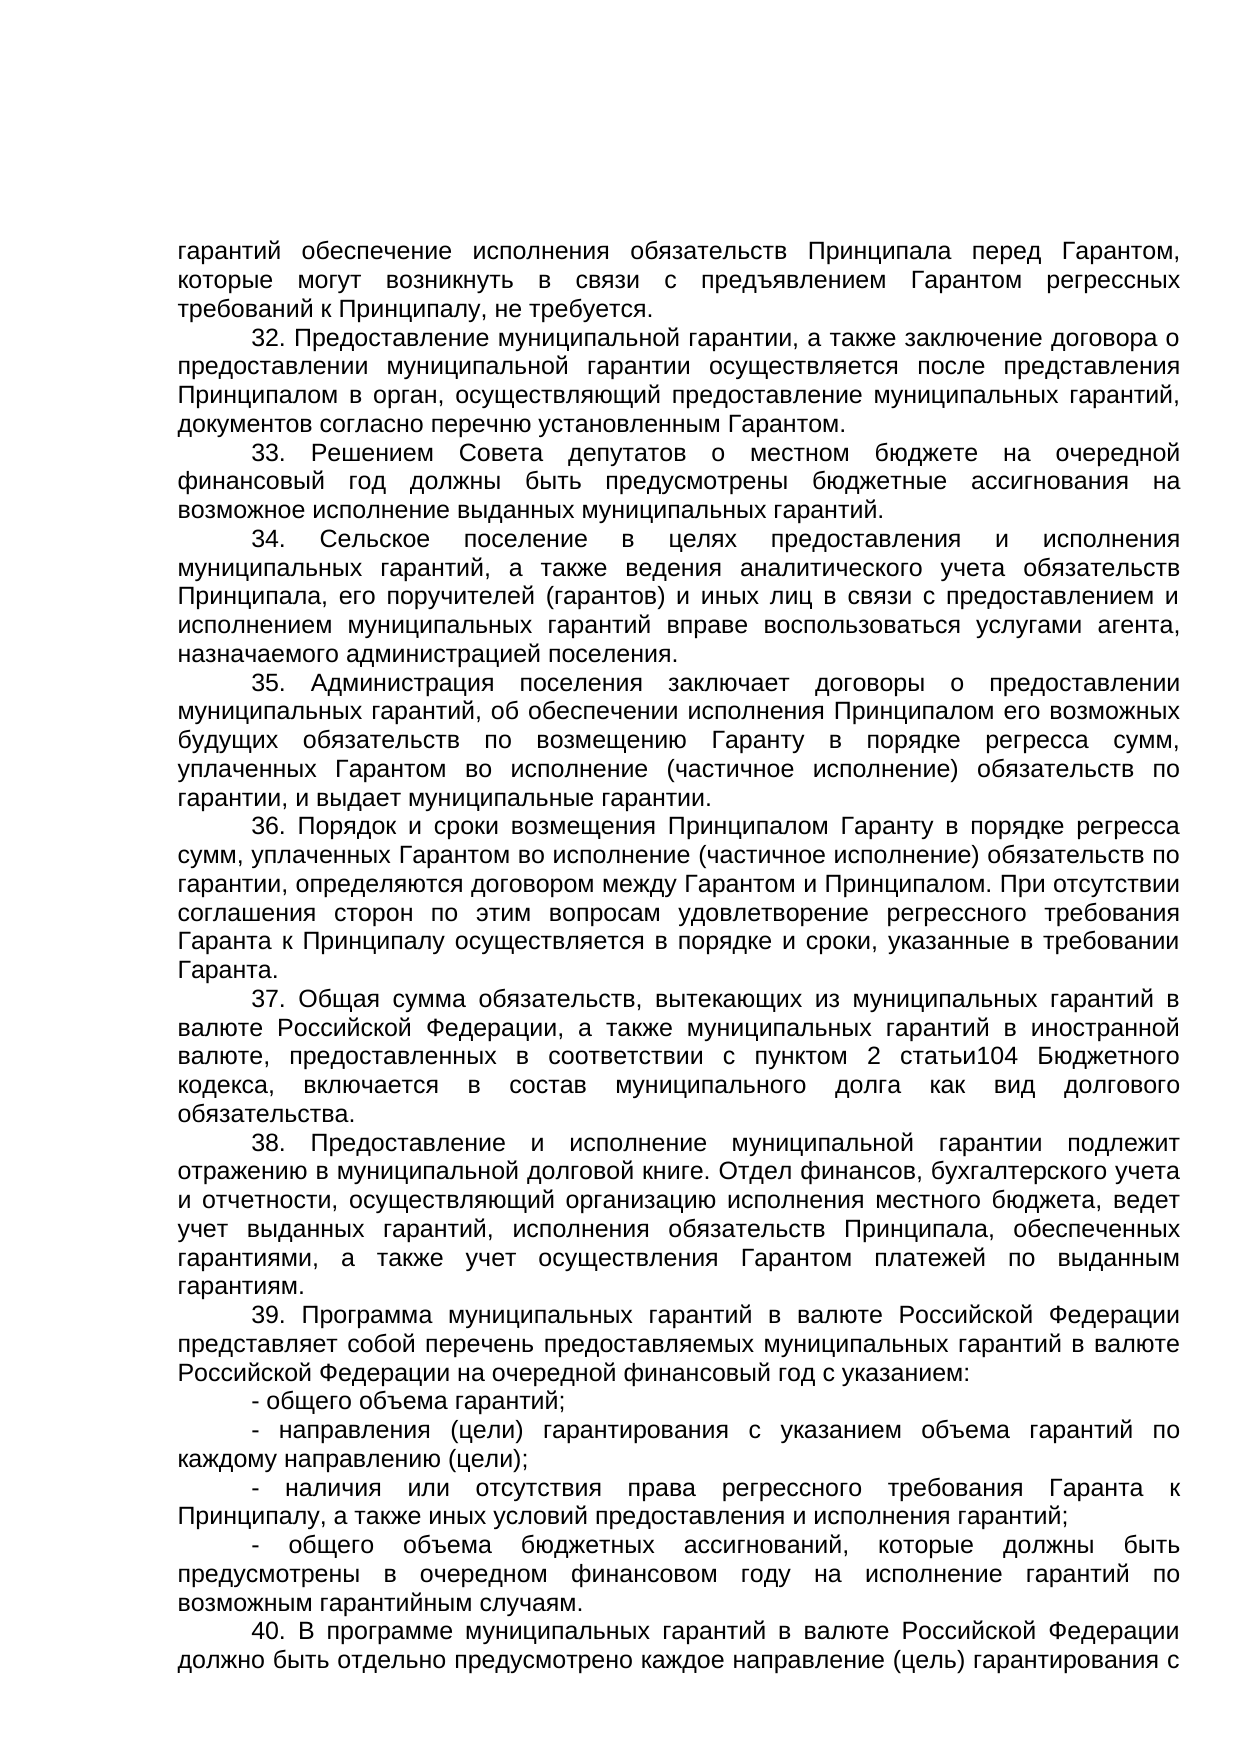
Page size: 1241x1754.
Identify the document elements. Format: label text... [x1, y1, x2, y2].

text 39. Программа муниципальных гарантий в валюте Российской Федерации представляет собой перечень предоставляемых муниципальных гарантий в валюте Российской Федерации на очередной финансовый год с указанием: [177, 1300, 1181, 1386]
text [177, 236, 1181, 322]
text 34. Сельское поселение в целях предоставления и исполнения муниципальных гарантий, а также ведения аналитического учета обязательств Принципала, его поручителей (гарантов) и иных лиц в связи с предоставлением и исполнением муниципальных гарантий вправе воспользоваться услугами агента, назначаемого администрацией поселения. [177, 524, 1181, 667]
text - общего объема бюджетных ассигнований, которые должны быть предусмотрены в очередном финансовом году на исполнение гарантий по возможным гарантийным случаям. [177, 1530, 1181, 1616]
text 36. Порядок и сроки возмещения Принципалом Гаранту в порядке регресса сумм, уплаченных Гарантом во исполнение (частичное исполнение) обязательств по гарантии, определяются договором между Гарантом и Принципалом. При отсутствии соглашения сторон по этим вопросам удовлетворение регрессного требования Гаранта к Принципалу осуществляется в порядке и сроки, указанные в требовании Гаранта. [177, 811, 1181, 984]
text 37. Общая сумма обязательств, вытекающих из муниципальных гарантий в валюте Российской Федерации, а также муниципальных гарантий в иностранной валюте, предоставленных в соответствии с пунктом 2 статьи104 Бюджетного кодекса, включается в состав муниципального долга как вид долгового обязательства. [177, 984, 1181, 1127]
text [177, 1616, 1181, 1674]
text 33. Решением Совета депутатов о местном бюджете на очередной финансовый год должны быть предусмотрены бюджетные ассигнования на возможное исполнение выданных муниципальных гарантий. [177, 437, 1181, 524]
text 35. Администрация поселения заключает договоры о предоставлении муниципальных гарантий, об обеспечении исполнения Принципалом его возможных будущих обязательств по возмещению Гаранту в порядке регресса сумм, уплаченных Гарантом во исполнение (частичное исполнение) обязательств по гарантии, и выдает муниципальные гарантии. [177, 667, 1181, 811]
text - наличия или отсутствия права регрессного требования Гаранта к Принципалу, а также иных условий предоставления и исполнения гарантий; [177, 1472, 1181, 1530]
text 32. Предоставление муниципальной гарантии, а также заключение договора о предоставлении муниципальной гарантии осуществляется после представления Принципалом в орган, осуществляющий предоставление муниципальных гарантий, документов согласно перечню установленным Гарантом. [177, 322, 1181, 437]
text - направления (цели) гарантирования с указанием объема гарантий по каждому направлению (цели); [177, 1415, 1181, 1472]
text - общего объема гарантий; [177, 1386, 1181, 1415]
text 38. Предоставление и исполнение муниципальной гарантии подлежит отражению в муниципальной долговой книге. Отдел финансов, бухгалтерского учета и отчетности, осуществляющий организацию исполнения местного бюджета, ведет учет выданных гарантий, исполнения обязательств Принципала, обеспеченных гарантиями, а также учет осуществления Гарантом платежей по выданным гарантиям. [177, 1127, 1181, 1300]
